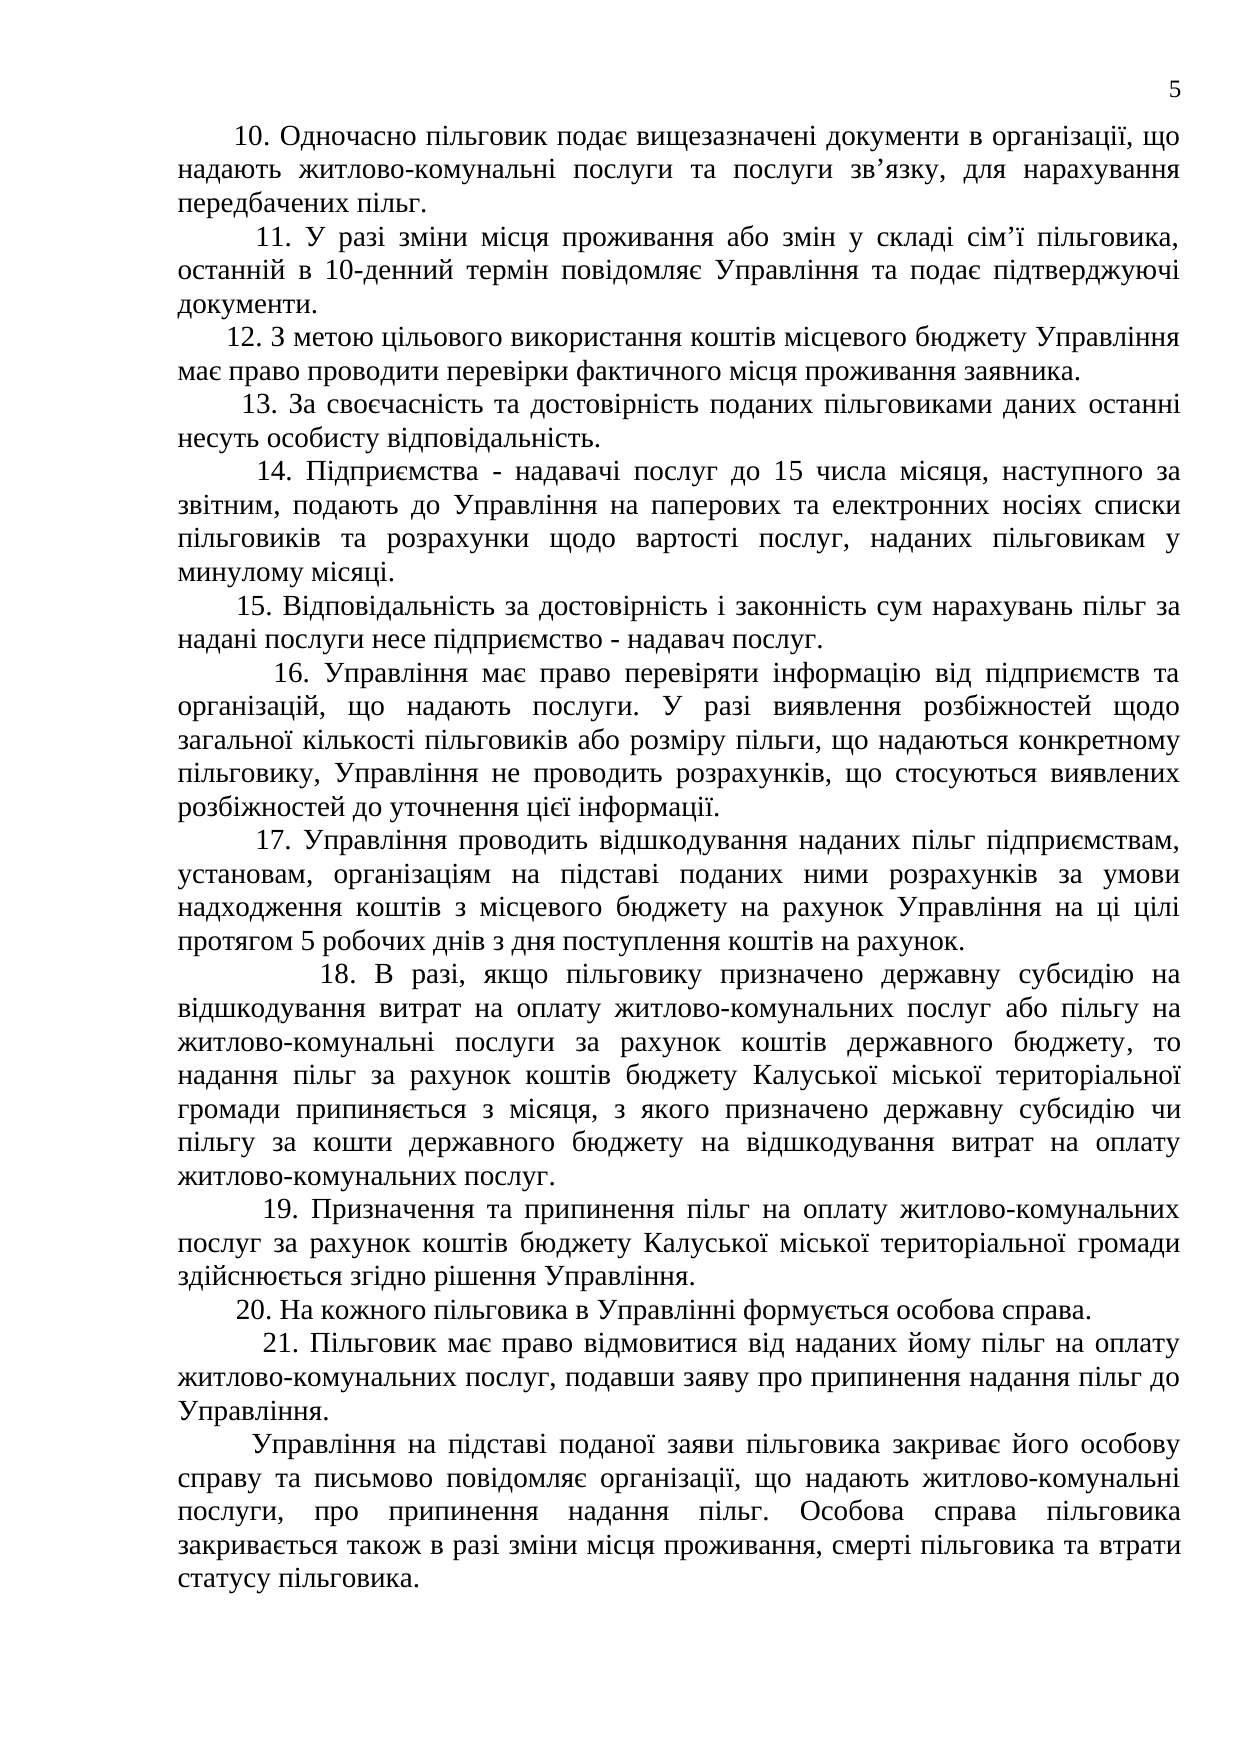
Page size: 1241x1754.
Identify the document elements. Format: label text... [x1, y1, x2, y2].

list 17. Управління проводить відшкодування наданих пільг підприємствам, установам, організаціям на підставі поданих ними розрахунків за умови надходження коштів з місцевого бюджету на рахунок Управління на ці цілі протягом 5 робочих днів з дня поступлення коштів на рахунок. [177, 822, 1181, 957]
list 18. В разі, якщо пільговику призначено державну субсидію на відшкодування витрат на оплату житлово-комунальних послуг або пільгу на житлово-комунальні послуги за рахунок коштів державного бюджету, то надання пільг за рахунок коштів бюджету Калуської міської територіальної громади припиняється з місяця, з якого призначено державну субсидію чи пільгу за кошти державного бюджету на відшкодування витрат на оплату житлово-комунальних послуг. [177, 957, 1181, 1191]
list 13. За своєчасність та достовірність поданих пільговиками даних останні несуть особисту відповідальність. [177, 386, 1181, 453]
list 15. Відповідальність за достовірність і законність сум нарахувань пільг за надані послуги несе підприємство - надавач послуг. [177, 588, 1181, 655]
list 14. Підприємства - надавачі послуг до 15 числа місяця, наступного за звітним, подають до Управління на паперових та електронних носіях списки пільговиків та розрахунки щодо вартості послуг, наданих пільговикам у минулому місяці. [177, 453, 1181, 588]
list 11. У разі зміни місця проживання або змін у складі сім’ї пільговика, останній в 10-денний термін повідомляє Управління та подає підтверджуючі документи. [177, 219, 1181, 319]
list 19. Призначення та припинення пільг на оплату житлово-комунальних послуг за рахунок коштів бюджету Калуської міської територіальної громади здійснюється згідно рішення Управління. [177, 1191, 1181, 1292]
list Управління на підставі поданої заяви пільговика закриває його особову справу та письмово повідомляє організації, що надають житлово-комунальні послуги, про припинення надання пільг. Особова справа пільговика закривається також в разі зміни місця проживання, смерті пільговика та втрати статусу пільговика. [177, 1426, 1181, 1594]
list 12. З метою цільового використання коштів місцевого бюджету Управління має право проводити перевірки фактичного місця проживання заявника. [177, 319, 1181, 386]
list 16. Управління має право перевіряти інформацію від підприємств та організацій, що надають послуги. У разі виявлення розбіжностей щодо загальної кількості пільговиків або розміру пільги, що надаються конкретному пільговику, Управління не проводить розрахунків, що стосуються виявлених розбіжностей до уточнення цієї інформації. [177, 655, 1181, 822]
list 20. На кожного пільговика в Управлінні формується особова справа. [177, 1292, 1181, 1326]
list 10. Одночасно пільговик подає вищезазначені документи в організації, що надають житлово-комунальні послуги та послуги зв’язку, для нарахування передбачених пільг. [177, 118, 1181, 219]
list 21. Пільговик має право відмовитися від наданих йому пільг на оплату житлово-комунальних послуг, подавши заяву про припинення надання пільг до Управління. [177, 1326, 1181, 1426]
